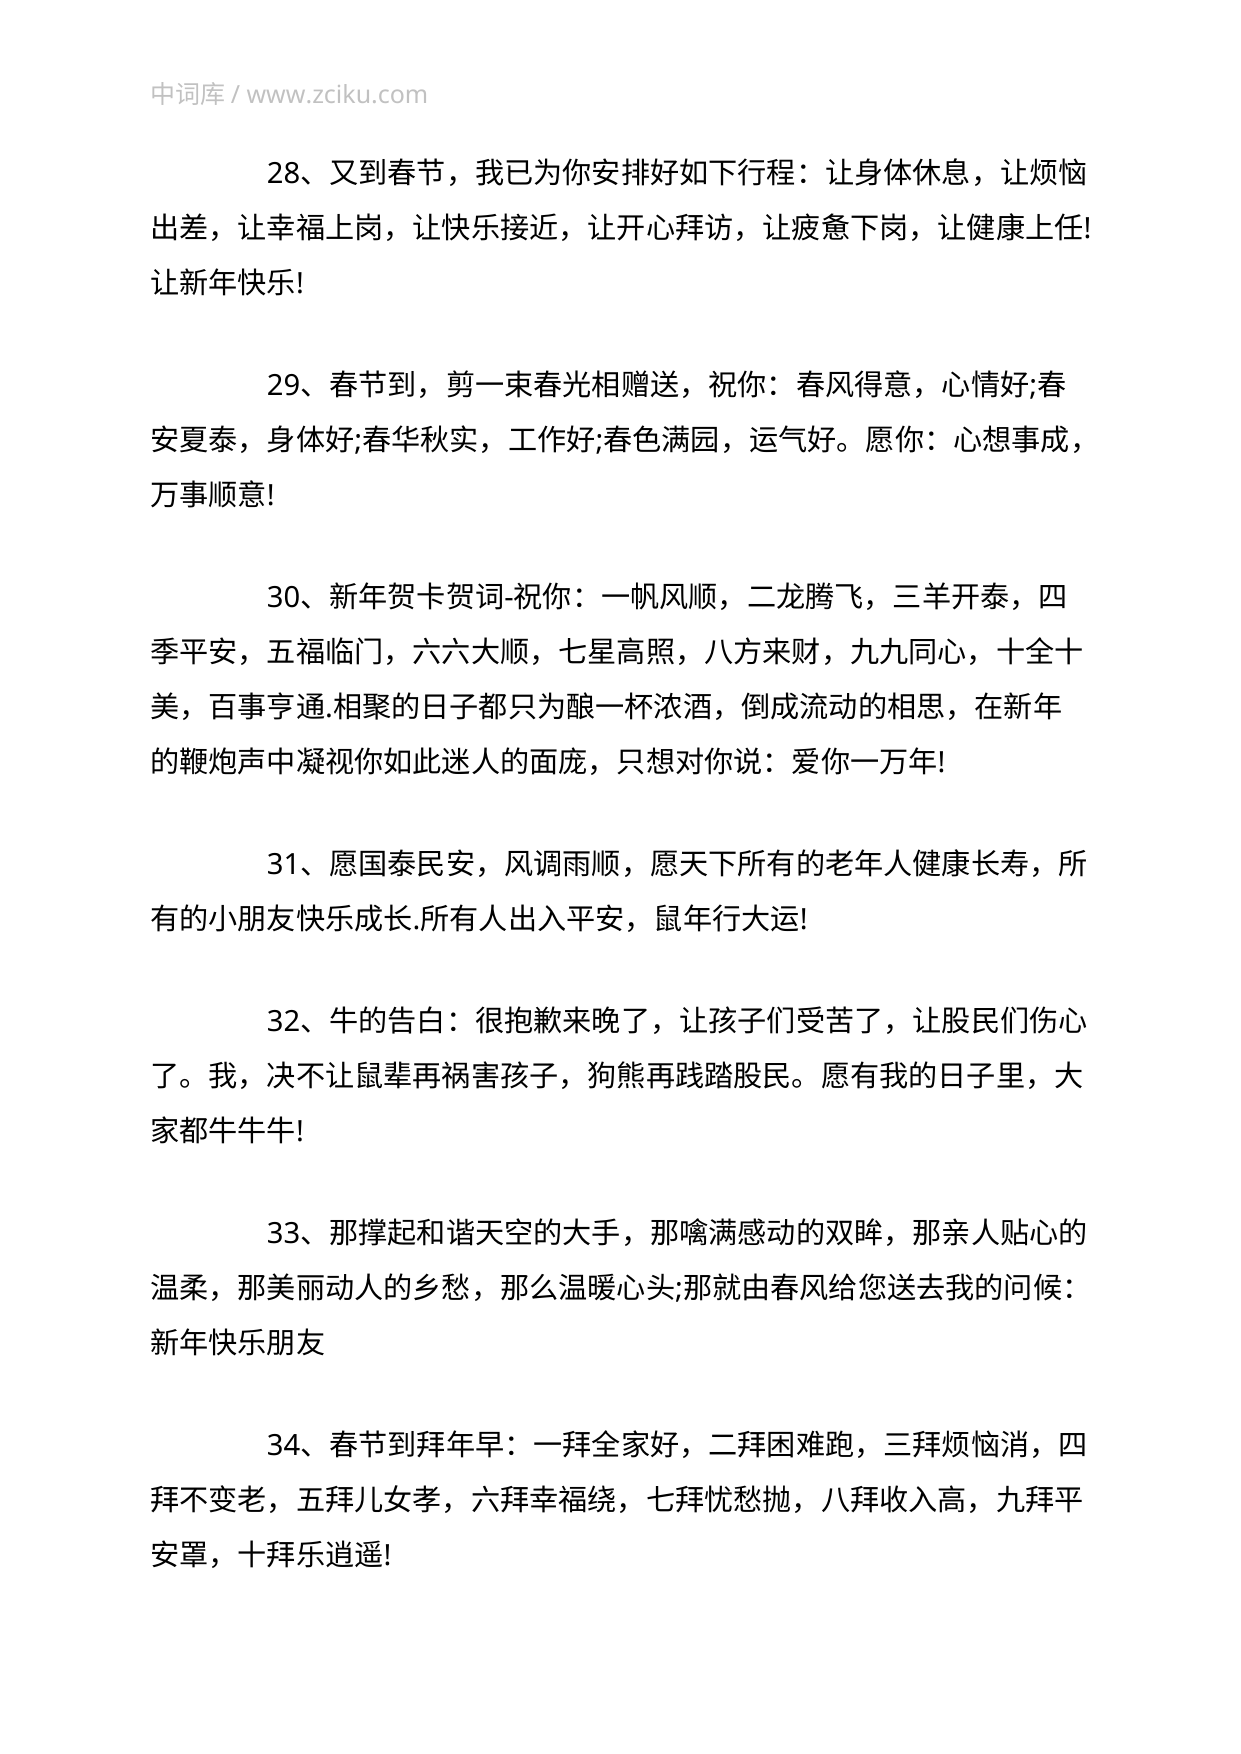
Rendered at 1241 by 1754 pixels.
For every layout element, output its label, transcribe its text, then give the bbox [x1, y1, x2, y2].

text 29、春节到，剪一束春光相赠送，祝你：春风得意，心情好;春安夏泰，身体好;春华秋实，工作好;春色满园，运气好。愿你：心想事成，万事顺意! [150, 362, 1090, 514]
text 28、又到春节，我已为你安排好如下行程：让身体休息，让烦恼出差，让幸福上岗，让快乐接近，让开心拜访，让疲惫下岗，让健康上任!让新年快乐! [150, 150, 1090, 302]
text 30、新年贺卡贺词-祝你：一帆风顺，二龙腾飞，三羊开泰，四季平安，五福临门，六六大顺，七星高照，八方来财，九九同心，十全十美，百事亨通.相聚的日子都只为酿一杯浓酒，倒成流动的相思，在新年的鞭炮声中凝视你如此迷人的面庞，只想对你说：爱你一万年! [150, 574, 1090, 781]
text 33、那撑起和谐天空的大手，那噙满感动的双眸，那亲人贴心的温柔，那美丽动人的乡愁，那么温暖心头;那就由春风给您送去我的问候：新年快乐朋友 [150, 1210, 1090, 1362]
text 32、牛的告白：很抱歉来晚了，让孩子们受苦了，让股民们伤心了。我，决不让鼠辈再祸害孩子，狗熊再践踏股民。愿有我的日子里，大家都牛牛牛! [150, 998, 1090, 1150]
text 31、愿国泰民安，风调雨顺，愿天下所有的老年人健康长寿，所有的小朋友快乐成长.所有人出入平安，鼠年行大运! [150, 841, 1090, 938]
text 34、春节到拜年早：一拜全家好，二拜困难跑，三拜烦恼消，四拜不变老，五拜儿女孝，六拜幸福绕，七拜忧愁抛，八拜收入高，九拜平安罩，十拜乐逍遥! [150, 1421, 1090, 1574]
